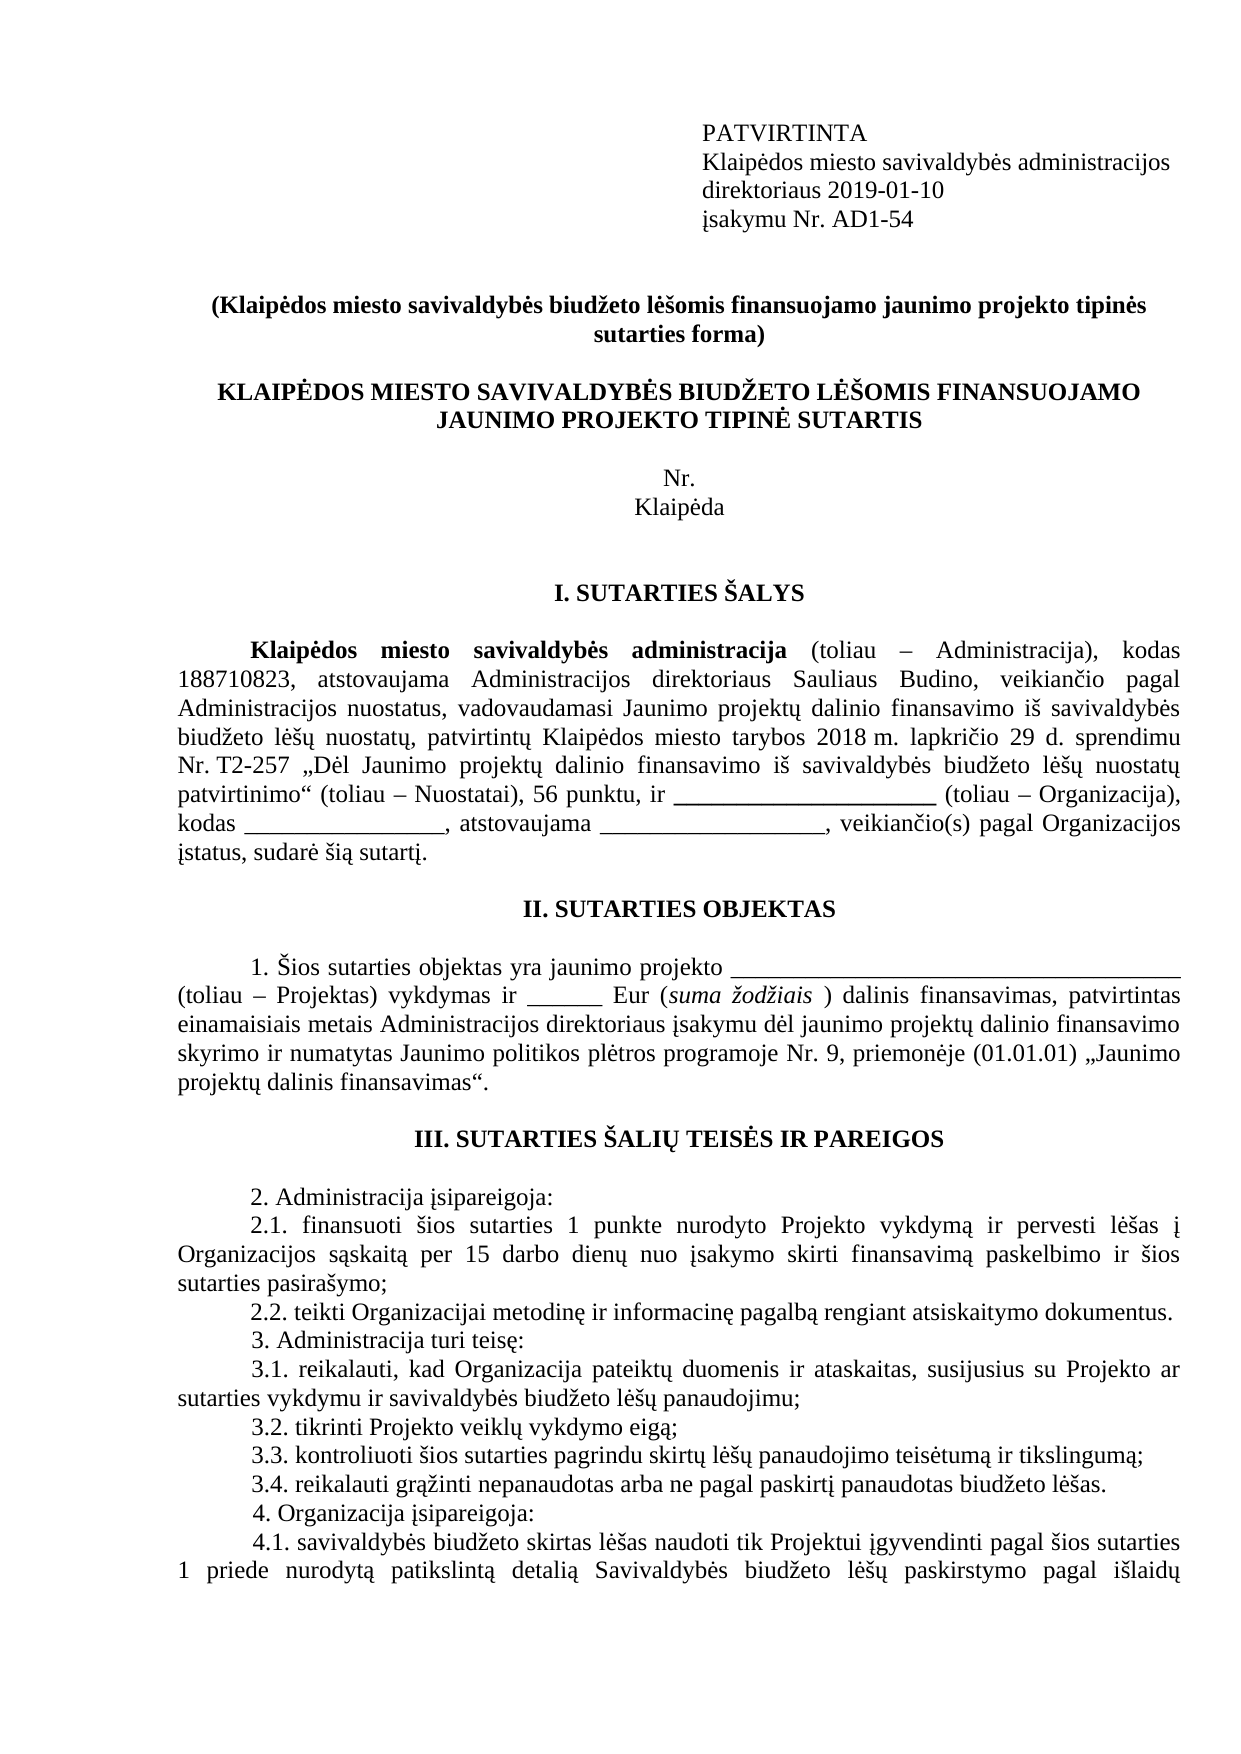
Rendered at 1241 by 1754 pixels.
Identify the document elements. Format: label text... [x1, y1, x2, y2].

table_cell įsakymu Nr. AD1-54 [691, 204, 1192, 233]
text Klaipėdos miesto savivaldybės administracija (toliau – Administracija), kodas 188710823, atstovaujama Administracijos direktoriaus Sauliaus Budino, veikiančio pagal Administracijos nuostatus, vadovaudamasi Jaunimo projektų dalinio finansavimo iš savivaldybės biudžeto lėšų nuostatų, patvirtintų Klaipėdos miesto tarybos 2018 m. lapkričio 29 d. sprendimu Nr. T2-257 „Dėl Jaunimo projektų dalinio finansavimo iš savivaldybės biudžeto lėšų nuostatų patvirtinimo“ (toliau – Nuostatai), 56 punktu, ir _____________________ (toliau – Organizacija), kodas ________________, atstovaujama __________________, veikiančio(s) pagal Organizacijos įstatus, sudarė šią sutartį. [177, 636, 1181, 866]
table_cell Klaipėdos miesto savivaldybės administracijos [691, 147, 1192, 176]
text 4. Organizacija įsipareigoja: [177, 1498, 1181, 1527]
text 2.2. teikti Organizacijai metodinę ir informacinę pagalbą rengiant atsiskaitymo dokumentus. [177, 1297, 1181, 1326]
text Ii. Sutarties OBJEKTAS [177, 894, 1181, 923]
text 3.2. tikrinti Projekto veiklų vykdymo eigą; [177, 1412, 1181, 1441]
text KLAIPĖDOS MIESTO SAVIVALDYBĖS BIUDŽETO LĖŠOMIS FINANSUOJAMO JAUNIMO PROJEKTO TIPINĖ SUTARTIS [177, 377, 1181, 434]
text 3. Administracija turi teisę: [177, 1326, 1181, 1354]
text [177, 1527, 1181, 1584]
text 3.1. reikalauti, kad Organizacija pateiktų duomenis ir ataskaitas, susijusius su Projekto ar sutarties vykdymu ir savivaldybės biudžeto lėšų panaudojimu; [177, 1354, 1181, 1412]
table_cell direktoriaus 2019-01-10 [691, 176, 1192, 204]
table_header PATVIRTINTA [691, 118, 1192, 147]
text 1. Šios sutarties objektas yra jaunimo projekto ____________________________________ (toliau – Projektas) vykdymas ir ______ Eur (suma žodžiais ) dalinis finansavimas, patvirtintas einamaisiais metais Administracijos direktoriaus įsakymu dėl jaunimo projektų dalinio finansavimo skyrimo ir numatytas Jaunimo politikos plėtros programoje Nr. 9, priemonėje (01.01.01) „Jaunimo projektų dalinis finansavimas“. [177, 952, 1181, 1096]
text Klaipėda [177, 492, 1181, 521]
text (Klaipėdos miesto savivaldybės biudžeto lėšomis finansuojamo jaunimo projekto tipinės sutarties forma) [177, 291, 1181, 348]
text Nr. [177, 463, 1181, 492]
text III. sutarties Šalių teisės ir pareigos [177, 1124, 1181, 1153]
text I. SUTARTIES ŠALYS [177, 578, 1181, 607]
text 2. Administracija įsipareigoja: [177, 1182, 1181, 1211]
text 3.3. kontroliuoti šios sutarties pagrindu skirtų lėšų panaudojimo teisėtumą ir tikslingumą; [177, 1441, 1181, 1469]
text 2.1. finansuoti šios sutarties 1 punkte nurodyto Projekto vykdymą ir pervesti lėšas į Organizacijos sąskaitą per 15 darbo dienų nuo įsakymo skirti finansavimą paskelbimo ir šios sutarties pasirašymo; [177, 1211, 1181, 1297]
text 3.4. reikalauti grąžinti nepanaudotas arba ne pagal paskirtį panaudotas biudžeto lėšas. [177, 1469, 1181, 1498]
